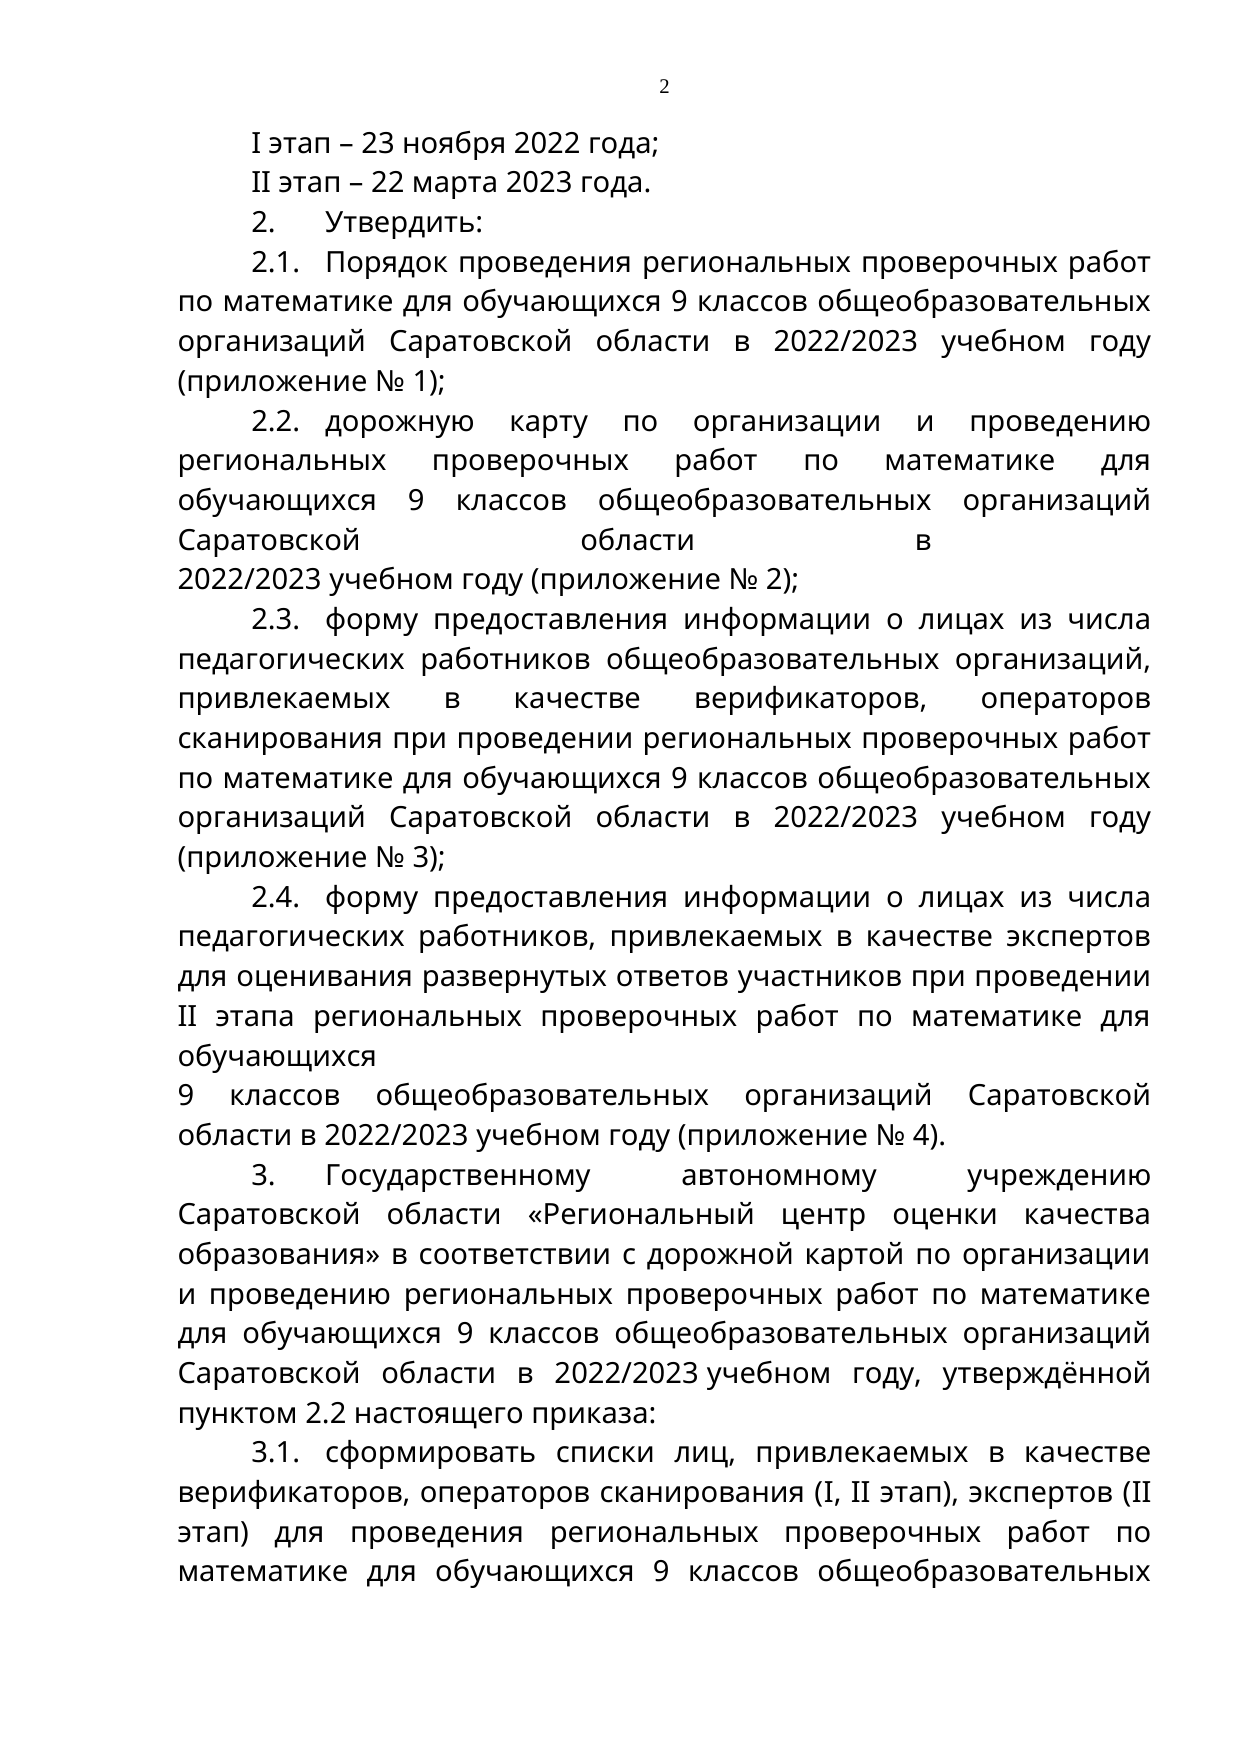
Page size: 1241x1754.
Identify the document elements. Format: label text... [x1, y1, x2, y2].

list 2.1. Порядок проведения региональных проверочных работ по математике для обучающихся 9 классов общеобразовательных организаций Саратовской области в 2022/2023 учебном году (приложение № 1); [177, 241, 1152, 400]
list 2.4. форму предоставления информации о лицах из числа педагогических работников, привлекаемых в качестве экспертов для оценивания развернутых ответов участников при проведении II этапа региональных проверочных работ по математике для обучающихся 9 классов общеобразовательных организаций Саратовской области в 2022/2023 учебном году (приложение № 4). [177, 876, 1152, 1154]
list 2.3. форму предоставления информации о лицах из числа педагогических работников общеобразовательных организаций, привлекаемых в качестве верификаторов, операторов сканирования при проведении региональных проверочных работ по математике для обучающихся 9 классов общеобразовательных организаций Саратовской области в 2022/2023 учебном году (приложение № 3); [177, 598, 1152, 876]
list I этап – 23 ноября 2022 года; [251, 122, 1152, 162]
list Утвердить: [177, 201, 1152, 241]
list 3. Государственному автономному учреждению Саратовской области «Региональный центр оценки качества образования» в соответствии с дорожной картой по организации и проведению региональных проверочных работ по математике для обучающихся 9 классов общеобразовательных организаций Саратовской области в 2022/2023 учебном году, утверждённой пунктом 2.2 настоящего приказа: [177, 1154, 1152, 1432]
list II этап – 22 марта 2023 года. [251, 162, 1152, 201]
list 2.2. дорожную карту по организации и проведению региональных проверочных работ по математике для обучающихся 9 классов общеобразовательных организаций Саратовской области в 2022/2023 учебном году (приложение № 2); [177, 400, 1152, 598]
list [177, 1432, 1152, 1590]
